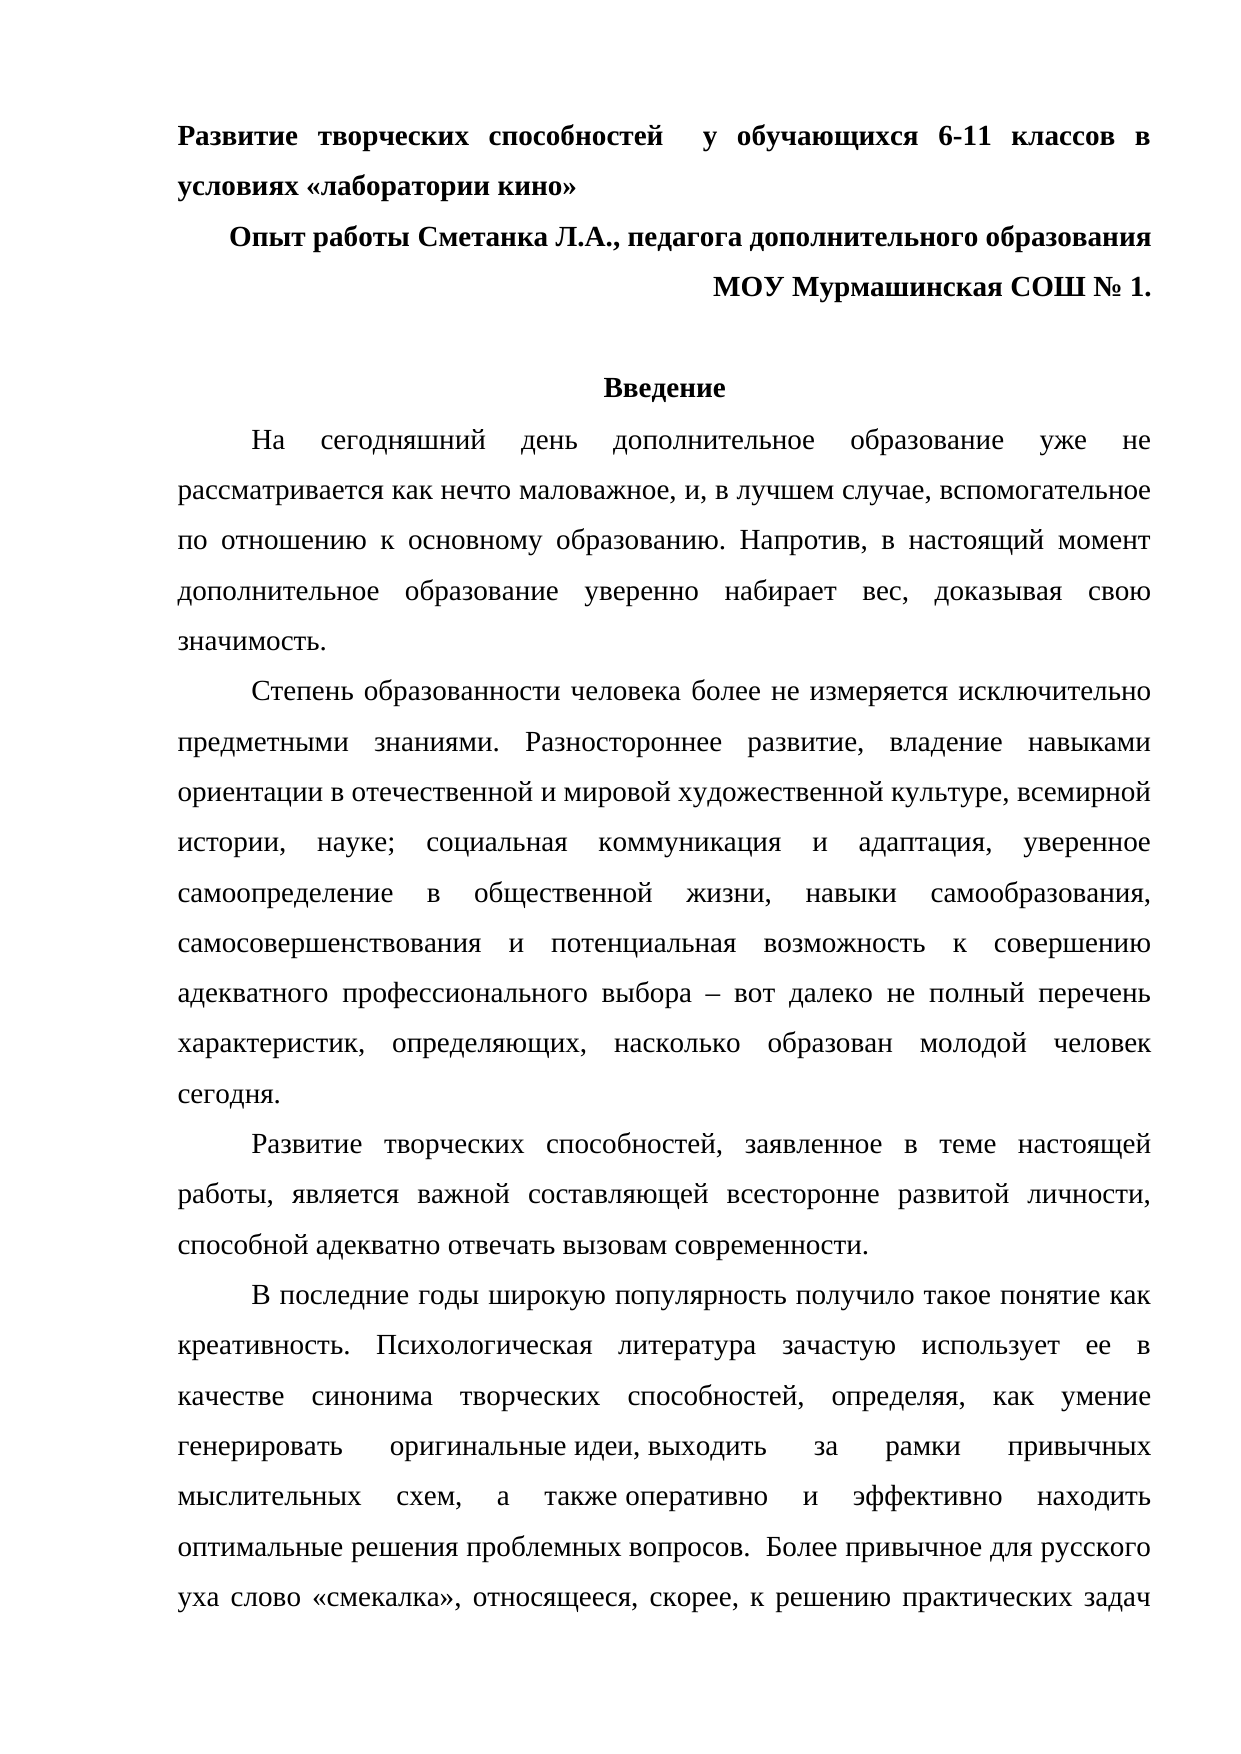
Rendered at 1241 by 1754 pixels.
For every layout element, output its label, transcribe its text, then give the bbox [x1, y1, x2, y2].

text Развитие творческих способностей у обучающихся 6-11 классов в условиях «лаборатории кино» [177, 118, 1152, 202]
text Степень образованности человека более не измеряется исключительно предметными знаниями. Разностороннее развитие, владение навыками ориентации в отечественной и мировой художественной культуре, всемирной истории, науке; социальная коммуникация и адаптация, уверенное самоопределение в общественной жизни, навыки самообразования, самосовершенствования и потенциальная возможность к совершению адекватного профессионального выбора – вот далеко не полный перечень характеристик, определяющих, насколько образован молодой человек сегодня. [177, 673, 1152, 1109]
text Развитие творческих способностей, заявленное в теме настоящей работы, является важной составляющей всесторонне развитой личности, способной адекватно отвечать вызовам современности. [177, 1126, 1152, 1260]
text Опыт работы Сметанка Л.А., педагога дополнительного образования МОУ Мурмашинская СОШ № 1. [177, 219, 1152, 303]
text На сегодняшний день дополнительное образование уже не рассматривается как нечто маловажное, и, в лучшем случае, вспомогательное по отношению к основному образованию. Напротив, в настоящий момент дополнительное образование уверенно набирает вес, доказывая свою значимость. [177, 422, 1152, 657]
text Введение [177, 370, 1152, 403]
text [177, 1277, 1152, 1613]
